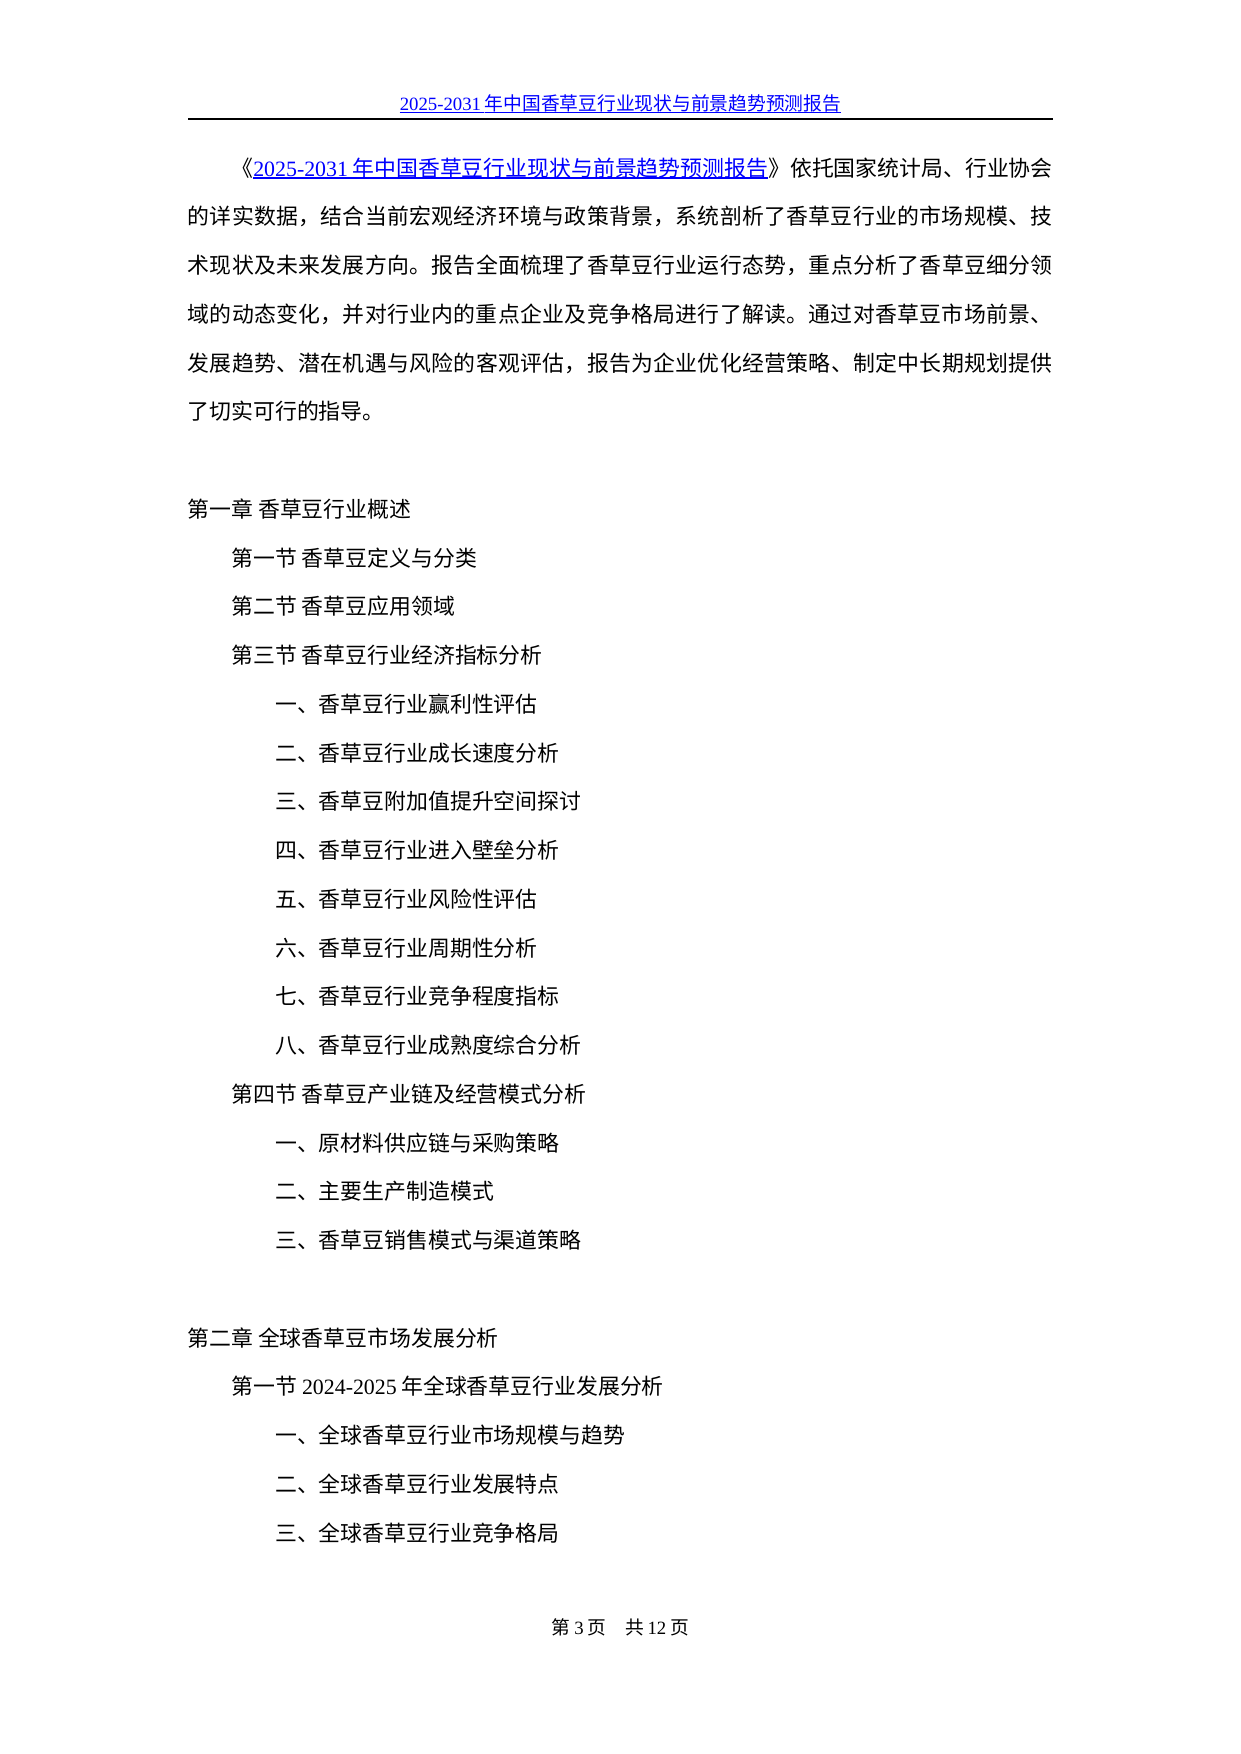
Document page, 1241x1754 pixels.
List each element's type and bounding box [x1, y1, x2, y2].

text [187, 150, 1053, 1548]
